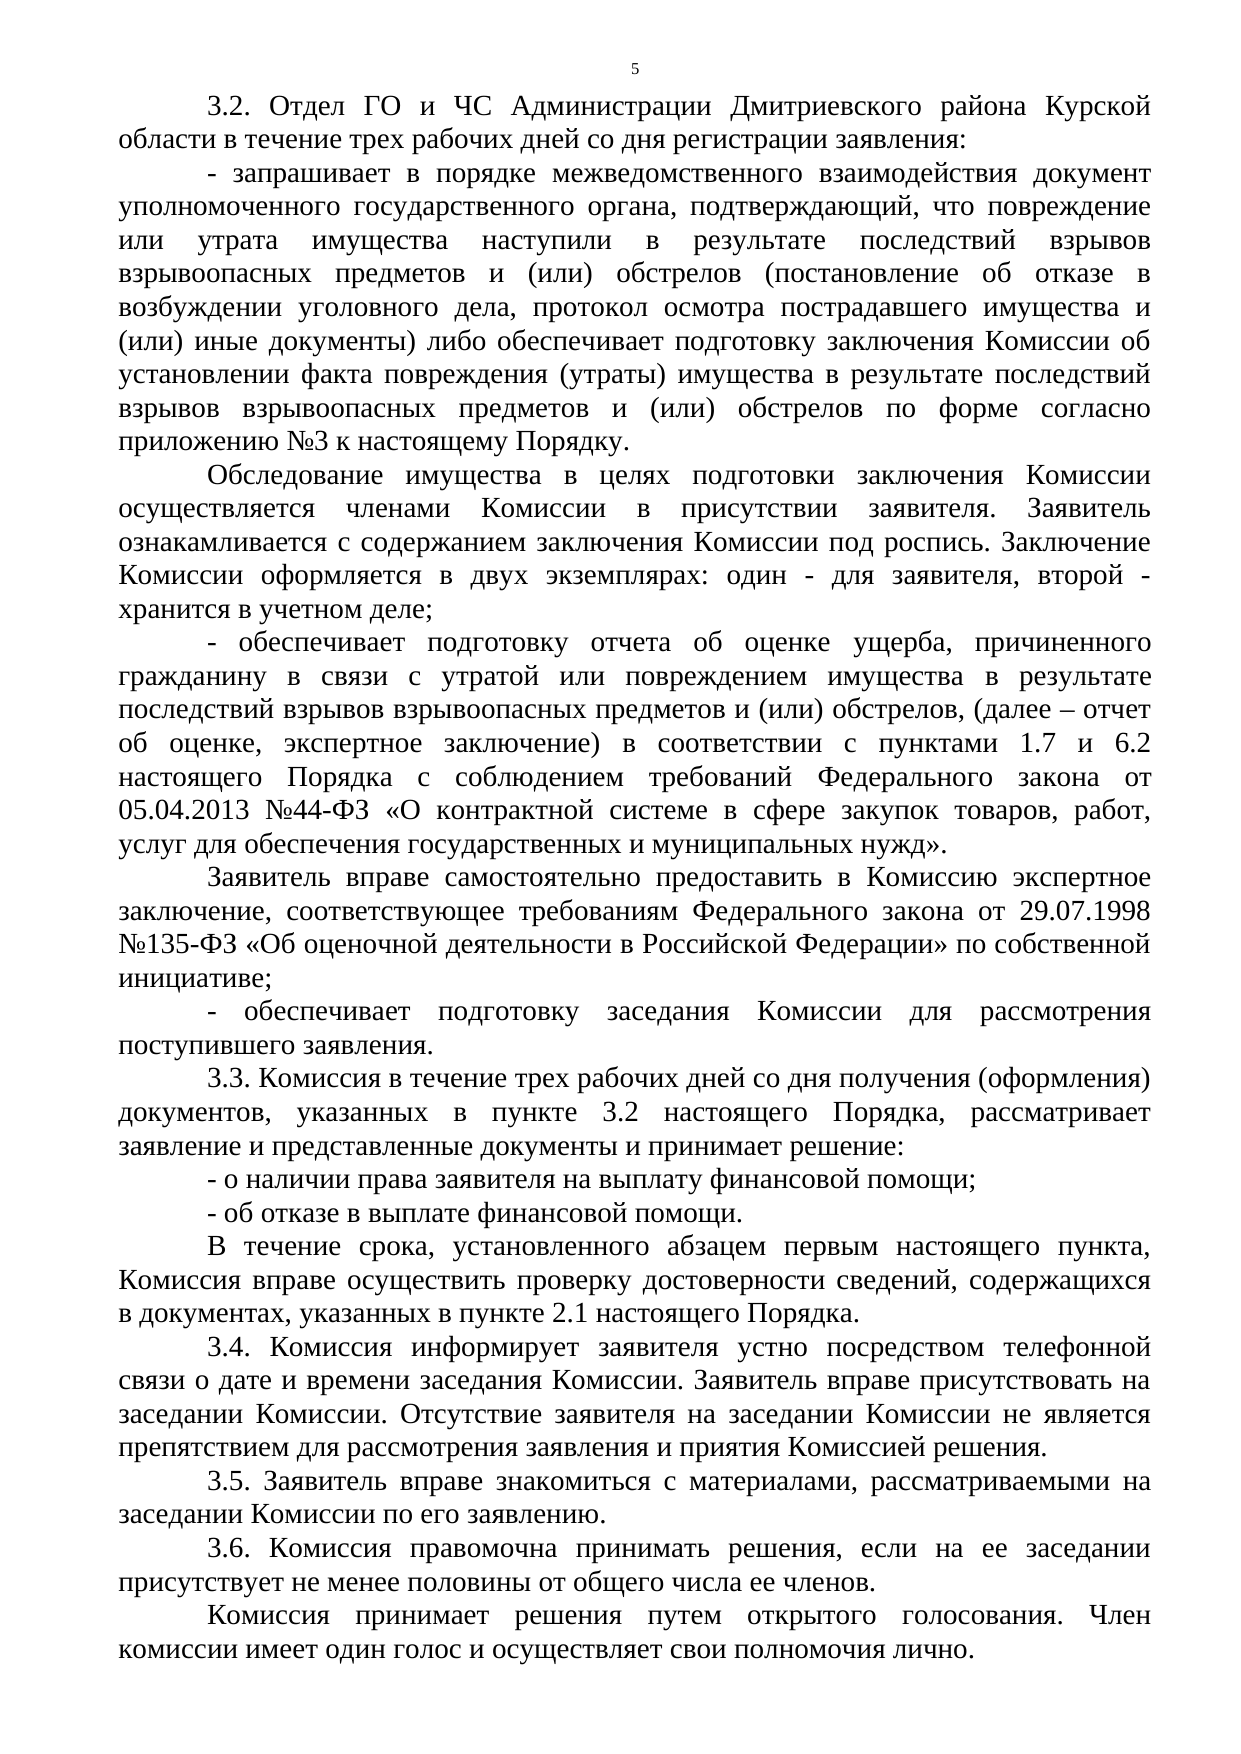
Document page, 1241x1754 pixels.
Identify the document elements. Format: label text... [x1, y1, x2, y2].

text - обеспечивает подготовку заседания Комиссии для рассмотрения поступившего заявления. [118, 993, 1152, 1061]
text 3.3. Комиссия в течение трех рабочих дней со дня получения (оформления) документов, указанных в пункте 3.2 настоящего Порядка, рассматривает заявление и представленные документы и принимает решение: [118, 1061, 1152, 1161]
text 3.2. Отдел ГО и ЧС Администрации Дмитриевского района Курской области в течение трех рабочих дней со дня регистрации заявления: [118, 88, 1152, 155]
text 3.4. Комиссия информирует заявителя устно посредством телефонной связи о дате и времени заседания Комиссии. Заявитель вправе присутствовать на заседании Комиссии. Отсутствие заявителя на заседании Комиссии не является препятствием для рассмотрения заявления и приятия Комиссией решения. [118, 1329, 1152, 1463]
text - о наличии права заявителя на выплату финансовой помощи; [118, 1161, 1152, 1195]
text В течение срока, установленного абзацем первым настоящего пункта, Комиссия вправе осуществить проверку достоверности сведений, содержащихся в документах, указанных в пункте 2.1 настоящего Порядка. [118, 1228, 1152, 1329]
text - запрашивает в порядке межведомственного взаимодействия документ уполномоченного государственного органа, подтверждающий, что повреждение или утрата имущества наступили в результате последствий взрывов взрывоопасных предметов и (или) обстрелов (постановление об отказе в возбуждении уголовного дела, протокол осмотра пострадавшего имущества и (или) иные документы) либо обеспечивает подготовку заключения Комиссии об установлении факта повреждения (утраты) имущества в результате последствий взрывов взрывоопасных предметов и (или) обстрелов по форме согласно приложению №3 к настоящему Порядку. [118, 155, 1152, 457]
text 3.6. Комиссия правомочна принимать решения, если на ее заседании присутствует не менее половины от общего числа ее членов. [118, 1530, 1152, 1597]
text - об отказе в выплате финансовой помощи. [118, 1195, 1152, 1228]
text - обеспечивает подготовку отчета об оценке ущерба, причиненного гражданину в связи с утратой или повреждением имущества в результате последствий взрывов взрывоопасных предметов и (или) обстрелов, (далее – отчет об оценке, экспертное заключение) в соответствии с пунктами 1.7 и 6.2 настоящего Порядка с соблюдением требований Федерального закона от 05.04.2013 №44-ФЗ «О контрактной системе в сфере закупок товаров, работ, услуг для обеспечения государственных и муниципальных нужд». [118, 624, 1152, 859]
text 3.5. Заявитель вправе знакомиться с материалами, рассматриваемыми на заседании Комиссии по его заявлению. [118, 1463, 1152, 1530]
text Обследование имущества в целях подготовки заключения Комиссии осуществляется членами Комиссии в присутствии заявителя. Заявитель ознакамливается с содержанием заключения Комиссии под роспись. Заключение Комиссии оформляется в двух экземплярах: один - для заявителя, второй - хранится в учетном деле; [118, 457, 1152, 624]
text Комиссия принимает решения путем открытого голосования. Член комиссии имеет один голос и осуществляет свои полномочия лично. [118, 1597, 1152, 1664]
text Заявитель вправе самостоятельно предоставить в Комиссию экспертное заключение, соответствующее требованиям Федерального закона от 29.07.1998 №135-ФЗ «Об оценочной деятельности в Российской Федерации» по собственной инициативе; [118, 859, 1152, 993]
